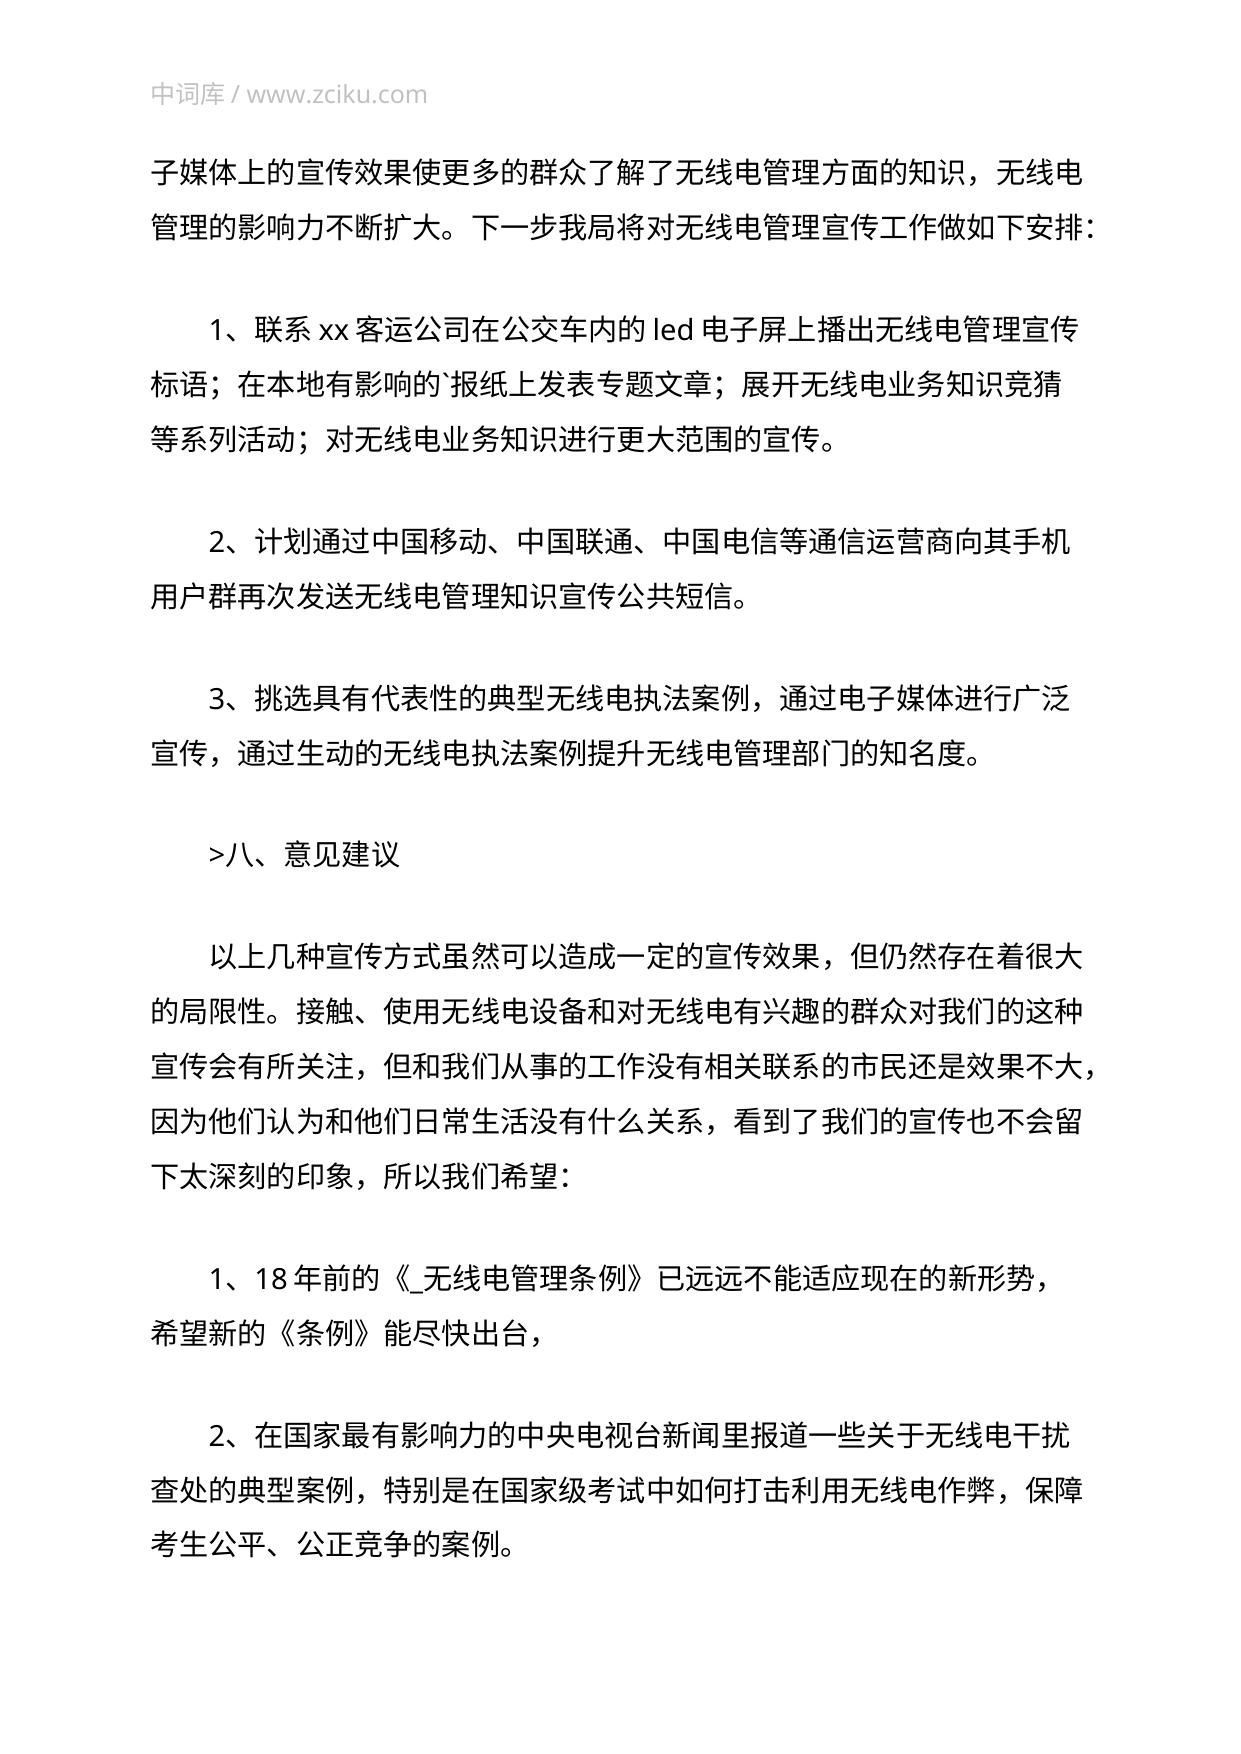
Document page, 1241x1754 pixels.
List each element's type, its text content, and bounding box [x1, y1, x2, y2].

text 2、计划通过中国移动、中国联通、中国电信等通信运营商向其手机用户群再次发送无线电管理知识宣传公共短信。 [150, 518, 1090, 616]
text 2、在国家最有影响力的中央电视台新闻里报道一些关于无线电干扰查处的典型案例，特别是在国家级考试中如何打击利用无线电作弊，保障考生公平、公正竞争的案例。 [150, 1412, 1090, 1564]
text 3、挑选具有代表性的典型无线电执法案例，通过电子媒体进行广泛宣传，通过生动的无线电执法案例提升无线电管理部门的知名度。 [150, 675, 1090, 772]
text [150, 150, 1090, 247]
text 1、18年前的《_无线电管理条例》已远远不能适应现在的新形势，希望新的《条例》能尽快出台， [150, 1255, 1090, 1353]
text 以上几种宣传方式虽然可以造成一定的宣传效果，但仍然存在着很大的局限性。接触、使用无线电设备和对无线电有兴趣的群众对我们的这种宣传会有所关注，但和我们从事的工作没有相关联系的市民还是效果不大，因为他们认为和他们日常生活没有什么关系，看到了我们的宣传也不会留下太深刻的印象，所以我们希望： [150, 934, 1090, 1196]
text >八、意见建议 [150, 832, 1090, 874]
text 1、联系xx客运公司在公交车内的led电子屏上播出无线电管理宣传标语；在本地有影响的`报纸上发表专题文章；展开无线电业务知识竞猜等系列活动；对无线电业务知识进行更大范围的宣传。 [150, 307, 1090, 459]
